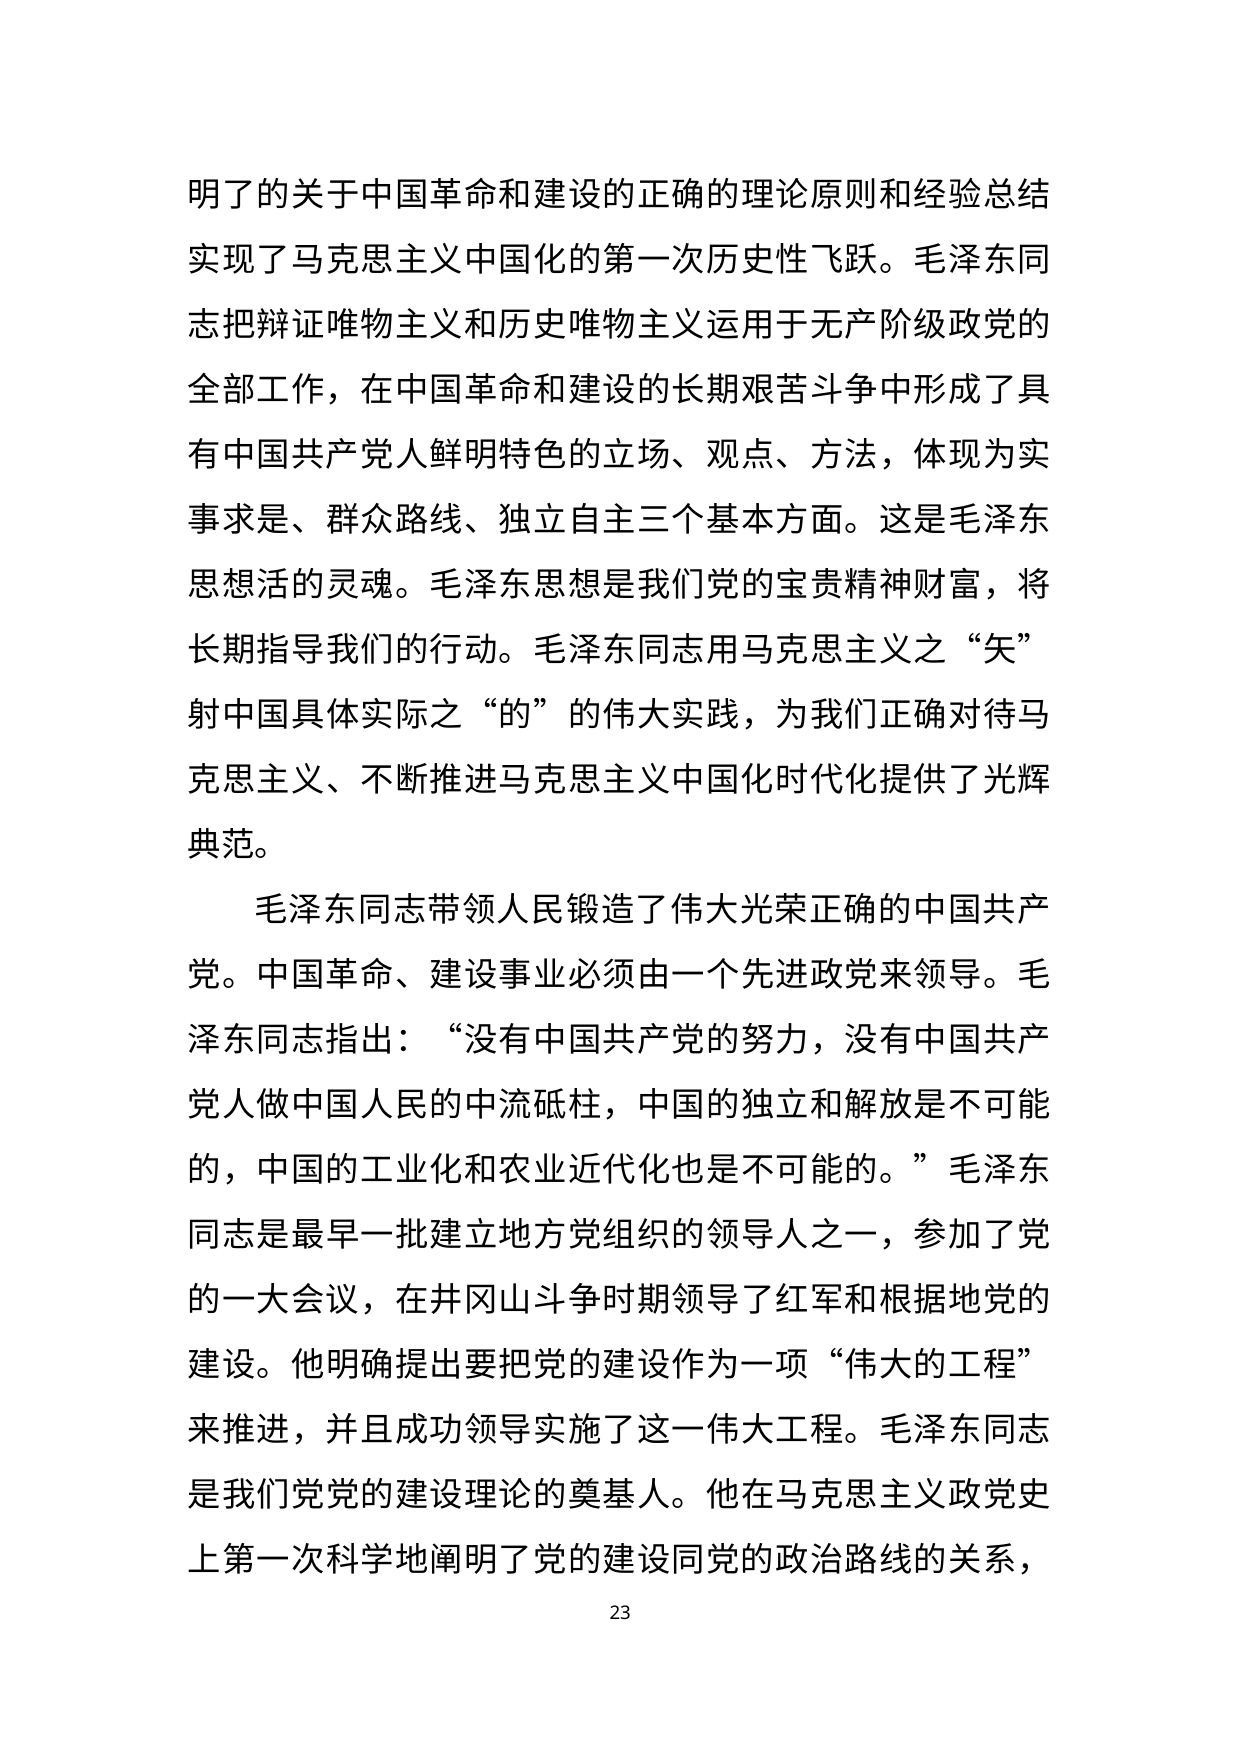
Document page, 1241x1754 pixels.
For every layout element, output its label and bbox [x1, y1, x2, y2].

text [187, 875, 1053, 1590]
text [187, 160, 1053, 875]
